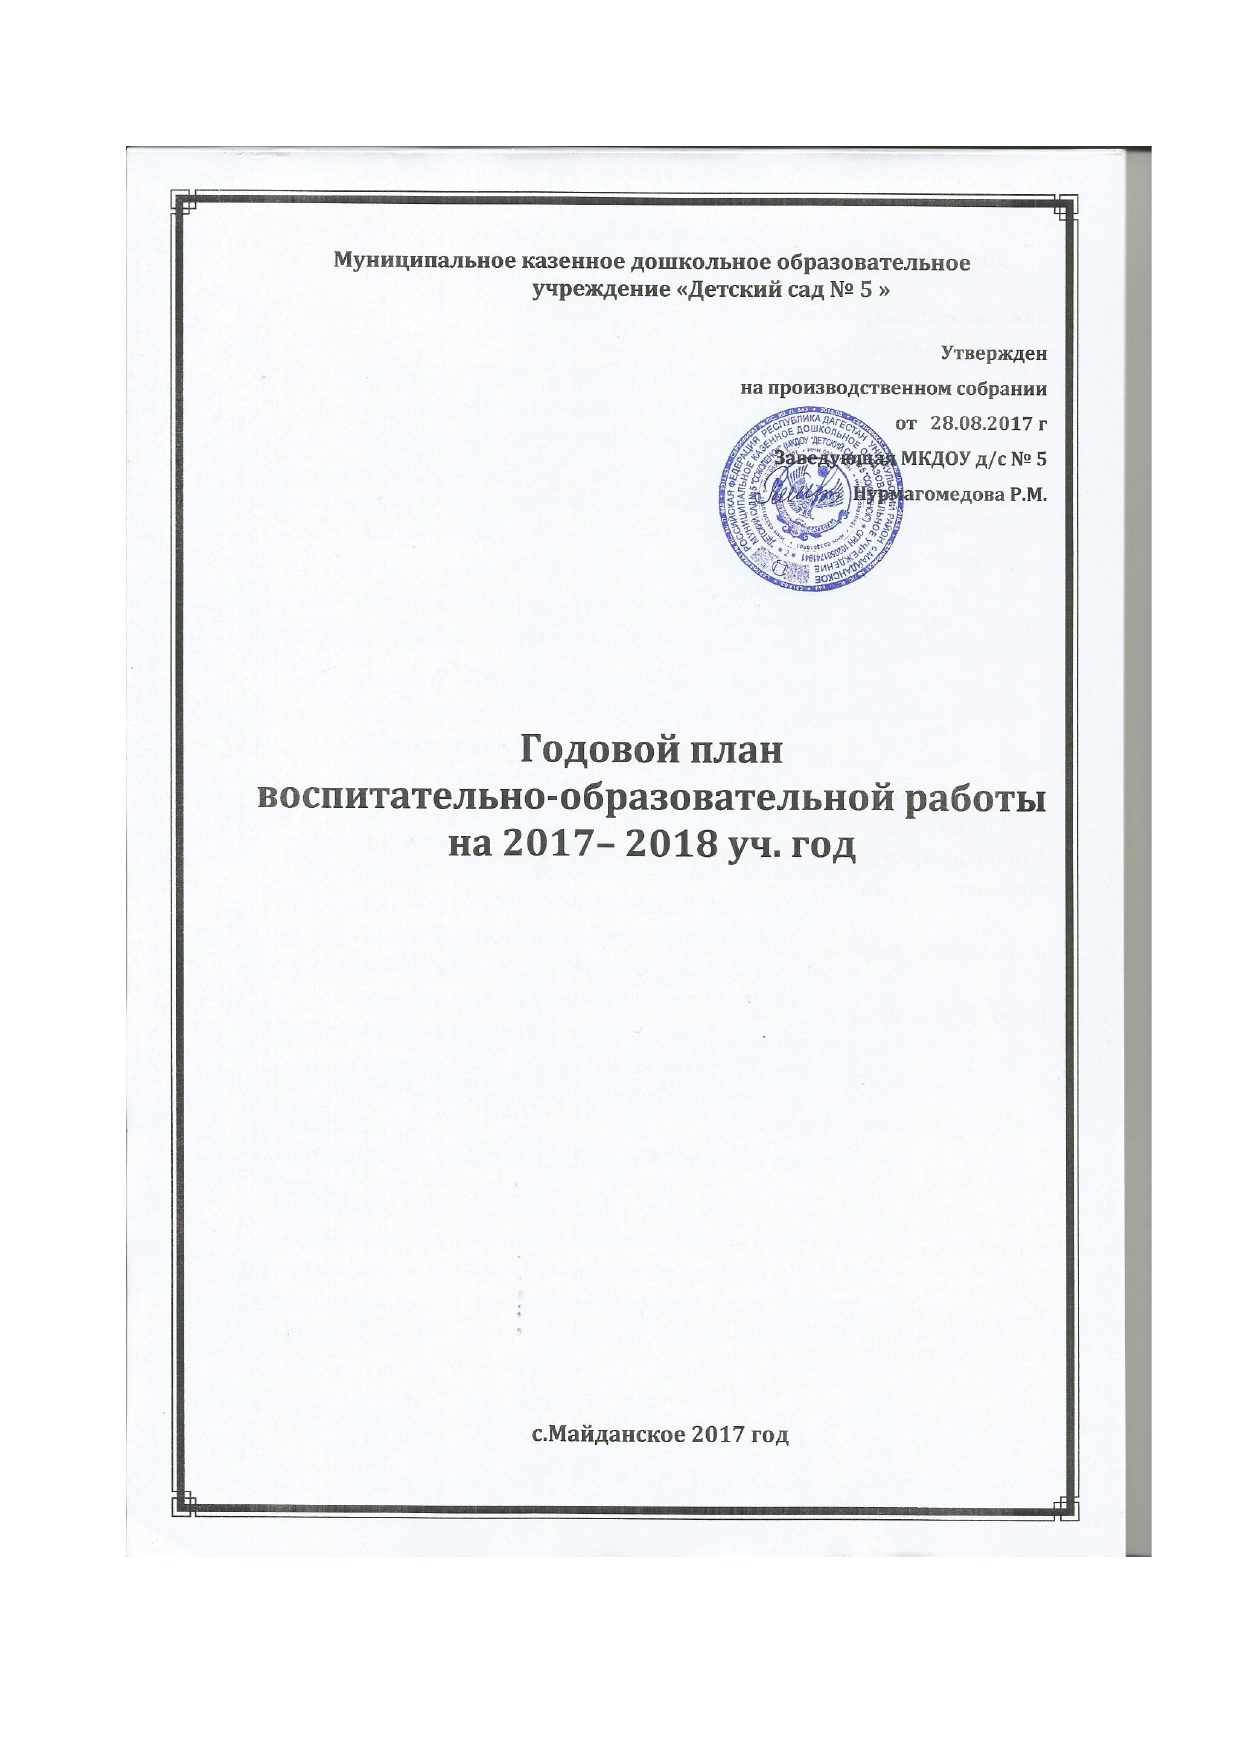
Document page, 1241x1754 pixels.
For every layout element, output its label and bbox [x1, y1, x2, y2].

picture [126, 146, 1152, 1557]
